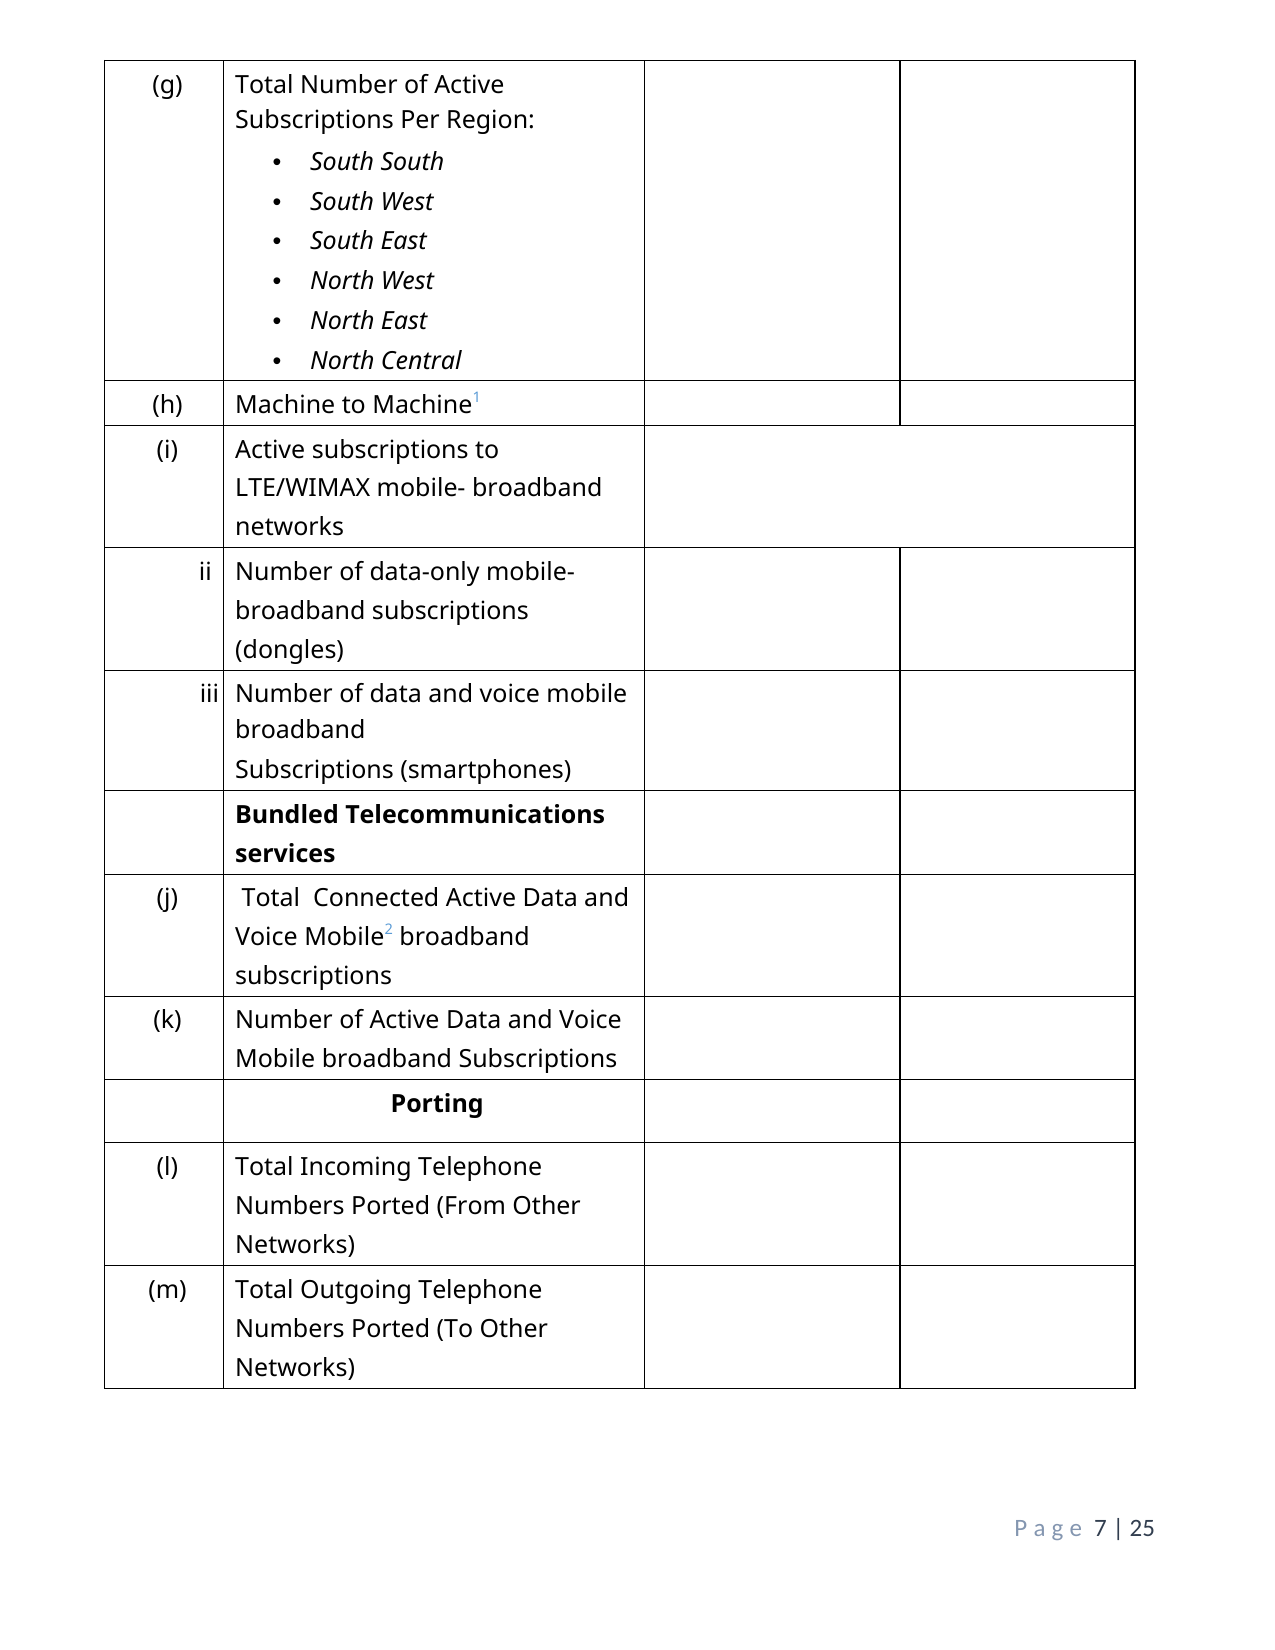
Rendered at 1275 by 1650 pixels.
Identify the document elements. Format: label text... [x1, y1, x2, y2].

table_cell [645, 1143, 899, 1265]
table_cell (l) [105, 1143, 223, 1265]
table_cell [105, 1080, 223, 1142]
table_cell [901, 875, 1134, 996]
table_cell [645, 671, 899, 790]
table_cell Number of data and voice mobile broadband Subscriptions (smartphones) [224, 671, 644, 790]
table_cell [901, 1266, 1134, 1387]
table_cell Total Outgoing Telephone Numbers Ported (To Other Networks) [224, 1266, 644, 1387]
table_cell (k) [105, 997, 223, 1079]
table_cell Machine to Machine1 [224, 381, 644, 425]
table_cell [645, 548, 899, 669]
table_cell Active subscriptions to LTE/WIMAX mobile- broadband networks [224, 426, 644, 547]
table_cell [901, 548, 1134, 669]
table_cell Total Incoming Telephone Numbers Ported (From Other Networks) [224, 1143, 644, 1265]
table_cell Number of data-only mobile- broadband subscriptions (dongles) [224, 548, 644, 669]
table_cell Total Connected Active Data and Voice Mobile2 broadband subscriptions [224, 875, 644, 996]
table_cell [901, 671, 1134, 790]
table_cell [901, 381, 1134, 425]
table_cell [645, 1266, 899, 1387]
table_cell [645, 791, 899, 873]
table_cell [901, 997, 1134, 1079]
table_cell Porting [224, 1080, 644, 1142]
table_cell Total Number of Active Subscriptions Per Region: South South South West South East North West North East North Central [224, 61, 644, 380]
table_cell (h) [105, 381, 223, 425]
table_cell [645, 381, 899, 425]
table_cell (i) [105, 426, 223, 547]
table_cell [645, 1080, 899, 1142]
table_cell (g) [105, 61, 223, 380]
table_cell [105, 791, 223, 873]
table_cell iii [105, 671, 223, 790]
table_cell [645, 426, 1134, 547]
table_cell [901, 61, 1134, 380]
table_cell [901, 1143, 1134, 1265]
table_cell [645, 997, 899, 1079]
table_cell [645, 875, 899, 996]
table_cell ii [105, 548, 223, 669]
table_cell [645, 61, 899, 380]
table_cell Number of Active Data and Voice Mobile broadband Subscriptions [224, 997, 644, 1079]
table_cell (m) [105, 1266, 223, 1387]
table_cell [901, 1080, 1134, 1142]
table_cell Bundled Telecommunications services [224, 791, 644, 873]
table_cell (j) [105, 875, 223, 996]
table_cell [901, 791, 1134, 873]
